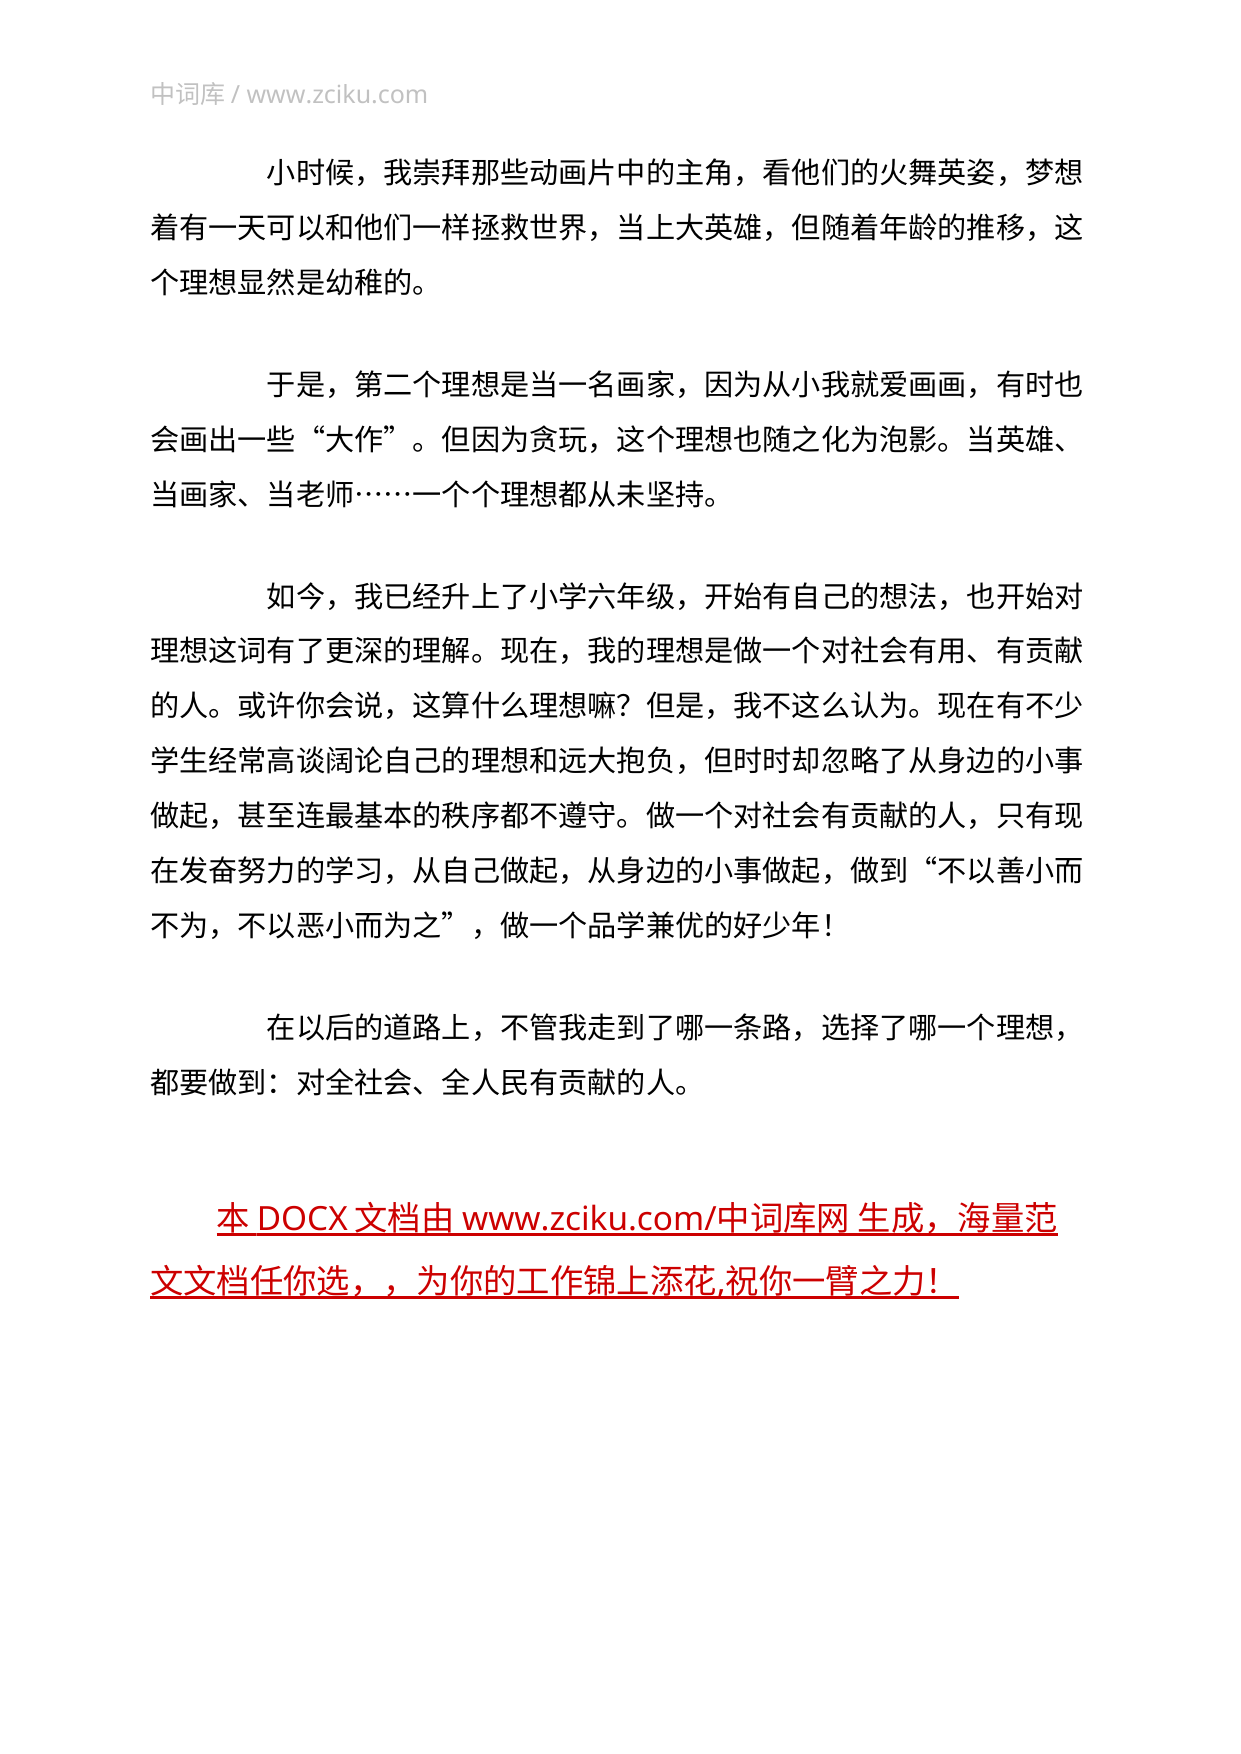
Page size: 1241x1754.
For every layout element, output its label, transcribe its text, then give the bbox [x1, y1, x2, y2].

text 如今，我已经升上了小学六年级，开始有自己的想法，也开始对理想这词有了更深的理解。现在，我的理想是做一个对社会有用、有贡献的人。或许你会说，这算什么理想嘛？但是，我不这么认为。现在有不少学生经常高谈阔论自己的理想和远大抱负，但时时却忽略了从身边的小事做起，甚至连最基本的秩序都不遵守。做一个对社会有贡献的人，只有现在发奋努力的学习，从自己做起，从身边的小事做起，做到“不以善小而不为，不以恶小而为之”，做一个品学兼优的好少年！ [150, 573, 1090, 945]
text 在以后的道路上，不管我走到了哪一条路，选择了哪一个理想，都要做到：对全社会、全人民有贡献的人。 [150, 1004, 1090, 1101]
text 小时候，我崇拜那些动画片中的主角，看他们的火舞英姿，梦想着有一天可以和他们一样拯救世界，当上大英雄，但随着年龄的推移，这个理想显然是幼稚的。 [150, 150, 1090, 302]
text 于是，第二个理想是当一名画家，因为从小我就爱画画，有时也会画出一些“大作”。但因为贪玩，这个理想也随之化为泡影。当英雄、当画家、当老师……一个个理想都从未坚持。 [150, 362, 1090, 514]
text 本DOCX文档由 www.zciku.com/中词库网 生成，海量范文文档任你选，，为你的工作锦上添花,祝你一臂之力！ [150, 1192, 1090, 1303]
